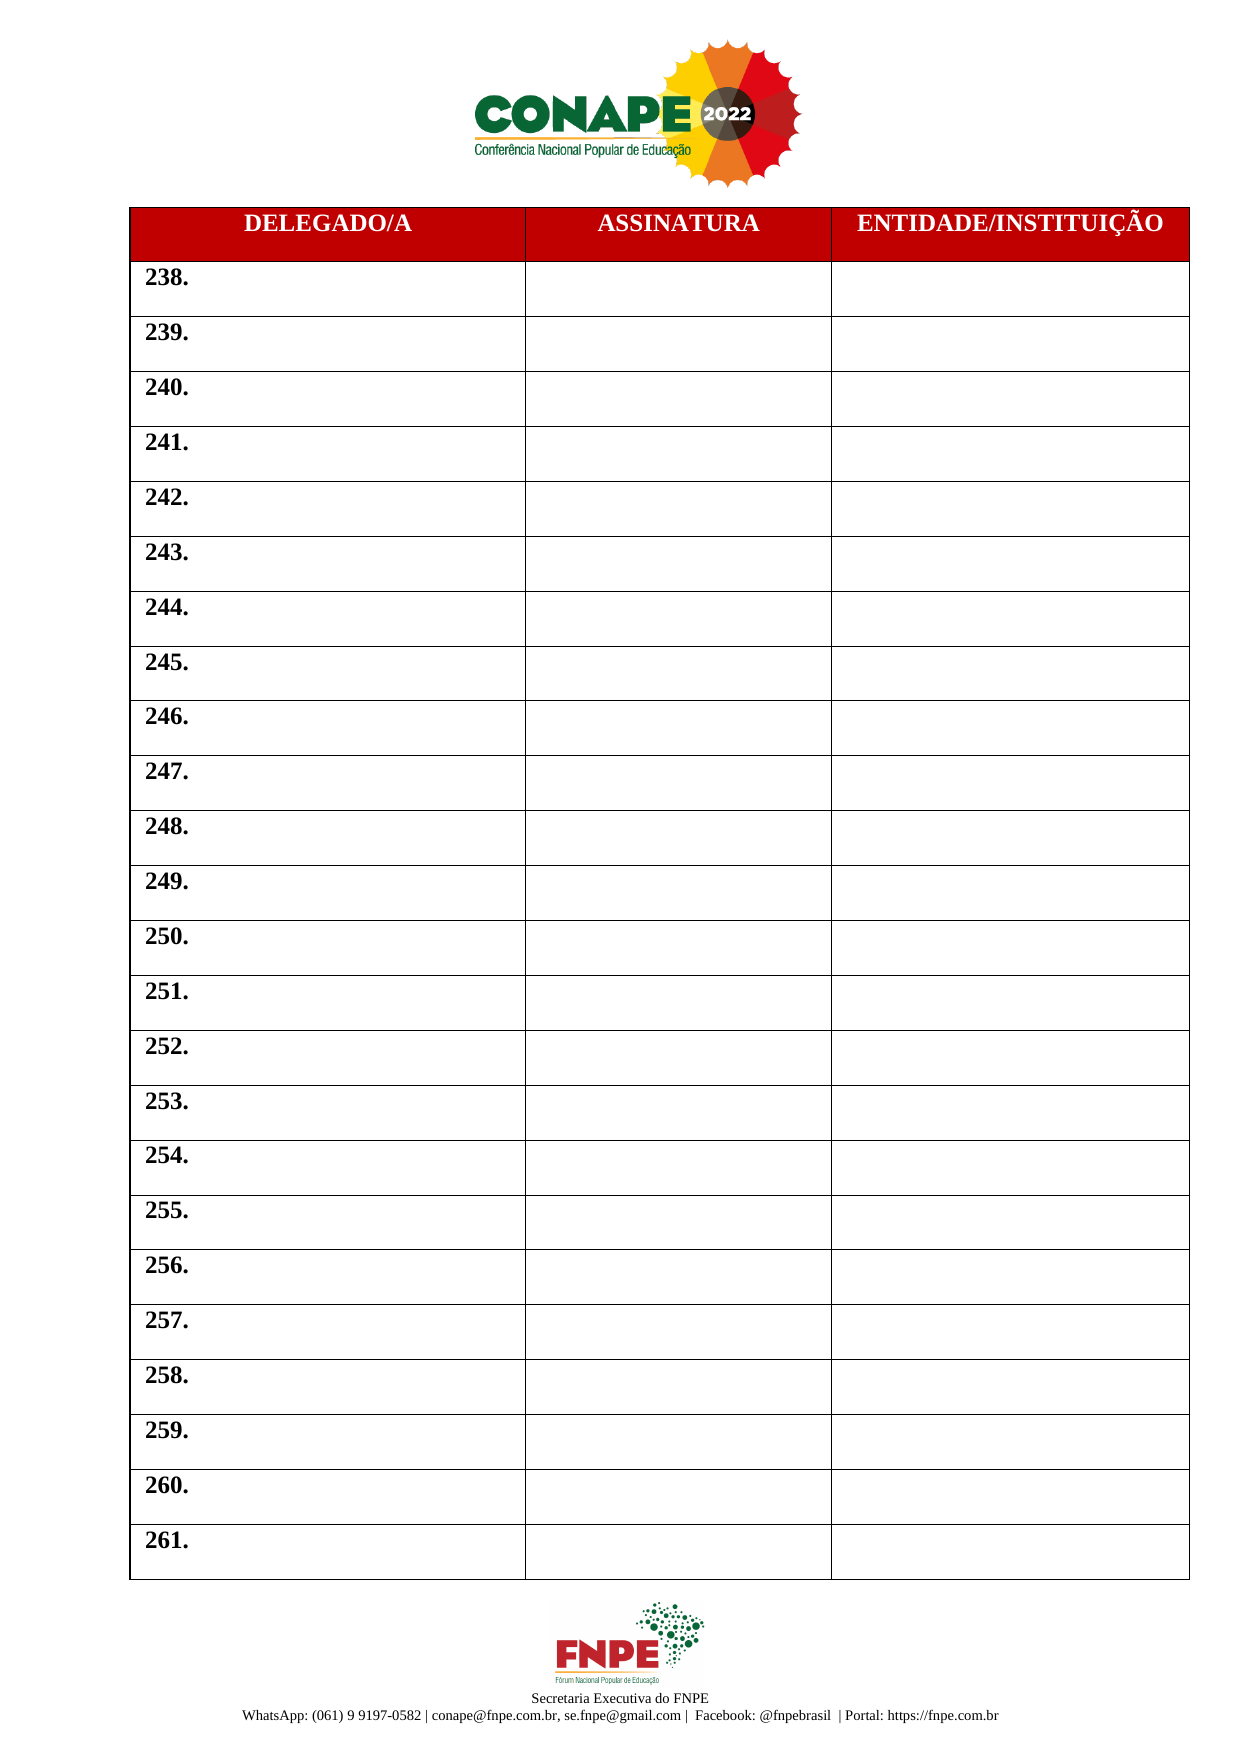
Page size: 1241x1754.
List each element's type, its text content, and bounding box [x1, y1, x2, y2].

table_header ENTIDADE/INSTITUIÇÃO [832, 208, 1189, 261]
table_cell [131, 1250, 525, 1304]
table_cell [526, 262, 831, 316]
table_cell [131, 1141, 525, 1194]
table_cell [526, 1086, 831, 1139]
table_cell [526, 921, 831, 975]
table_cell [131, 976, 525, 1030]
table_cell [832, 262, 1189, 316]
table_cell [526, 1250, 831, 1304]
table_cell [526, 537, 831, 591]
table_cell [131, 701, 525, 755]
table_cell [832, 372, 1189, 426]
table_header ASSINATURA [526, 208, 831, 261]
table_cell [526, 756, 831, 810]
table_cell [526, 592, 831, 646]
picture [473, 39, 804, 188]
table_cell [131, 1031, 525, 1085]
table_cell [526, 427, 831, 481]
table_cell [832, 1305, 1189, 1359]
table_cell [832, 1360, 1189, 1414]
table_cell [526, 1305, 831, 1359]
table_cell [131, 921, 525, 975]
table_cell [526, 1031, 831, 1085]
table_cell [526, 811, 831, 865]
table_cell [832, 1525, 1189, 1579]
table_cell [832, 482, 1189, 536]
table_cell [131, 756, 525, 810]
table_cell [131, 537, 525, 591]
table_cell [832, 1250, 1189, 1304]
table_cell [131, 1305, 525, 1359]
table_cell [526, 866, 831, 920]
table_cell [526, 372, 831, 426]
table_cell [832, 921, 1189, 975]
table_cell [131, 1525, 525, 1579]
picture [548, 1600, 706, 1688]
table_cell [832, 537, 1189, 591]
table_cell [832, 1470, 1189, 1524]
table_cell [131, 1086, 525, 1139]
table_cell [832, 1141, 1189, 1194]
table_cell [526, 1525, 831, 1579]
table_cell [526, 1360, 831, 1414]
table_cell [131, 317, 525, 371]
table_cell [131, 592, 525, 646]
table_cell [526, 1415, 831, 1469]
table_cell [526, 1470, 831, 1524]
table_cell [832, 317, 1189, 371]
table_header DELEGADO/A [131, 208, 525, 261]
table_cell [832, 701, 1189, 755]
table_cell [832, 976, 1189, 1030]
table_cell [131, 811, 525, 865]
table_cell [131, 647, 525, 700]
table_cell [526, 482, 831, 536]
table_cell [526, 701, 831, 755]
table_cell [131, 262, 525, 316]
table_cell [832, 1086, 1189, 1139]
table_cell [131, 427, 525, 481]
table_cell [131, 1470, 525, 1524]
table_cell [832, 866, 1189, 920]
table_cell [832, 1196, 1189, 1249]
table_cell [131, 1415, 525, 1469]
table_cell [832, 756, 1189, 810]
table_cell [526, 1141, 831, 1194]
table_cell [131, 1196, 525, 1249]
table_cell [526, 1196, 831, 1249]
table_cell [131, 1360, 525, 1414]
table_cell [131, 482, 525, 536]
table_cell [526, 317, 831, 371]
table_cell [832, 647, 1189, 700]
table_cell [832, 1031, 1189, 1085]
table_cell [131, 866, 525, 920]
table_cell [526, 976, 831, 1030]
table_cell [832, 1415, 1189, 1469]
table_cell [131, 372, 525, 426]
table_cell [832, 592, 1189, 646]
table_cell [526, 647, 831, 700]
table_cell [832, 811, 1189, 865]
table_cell [832, 427, 1189, 481]
